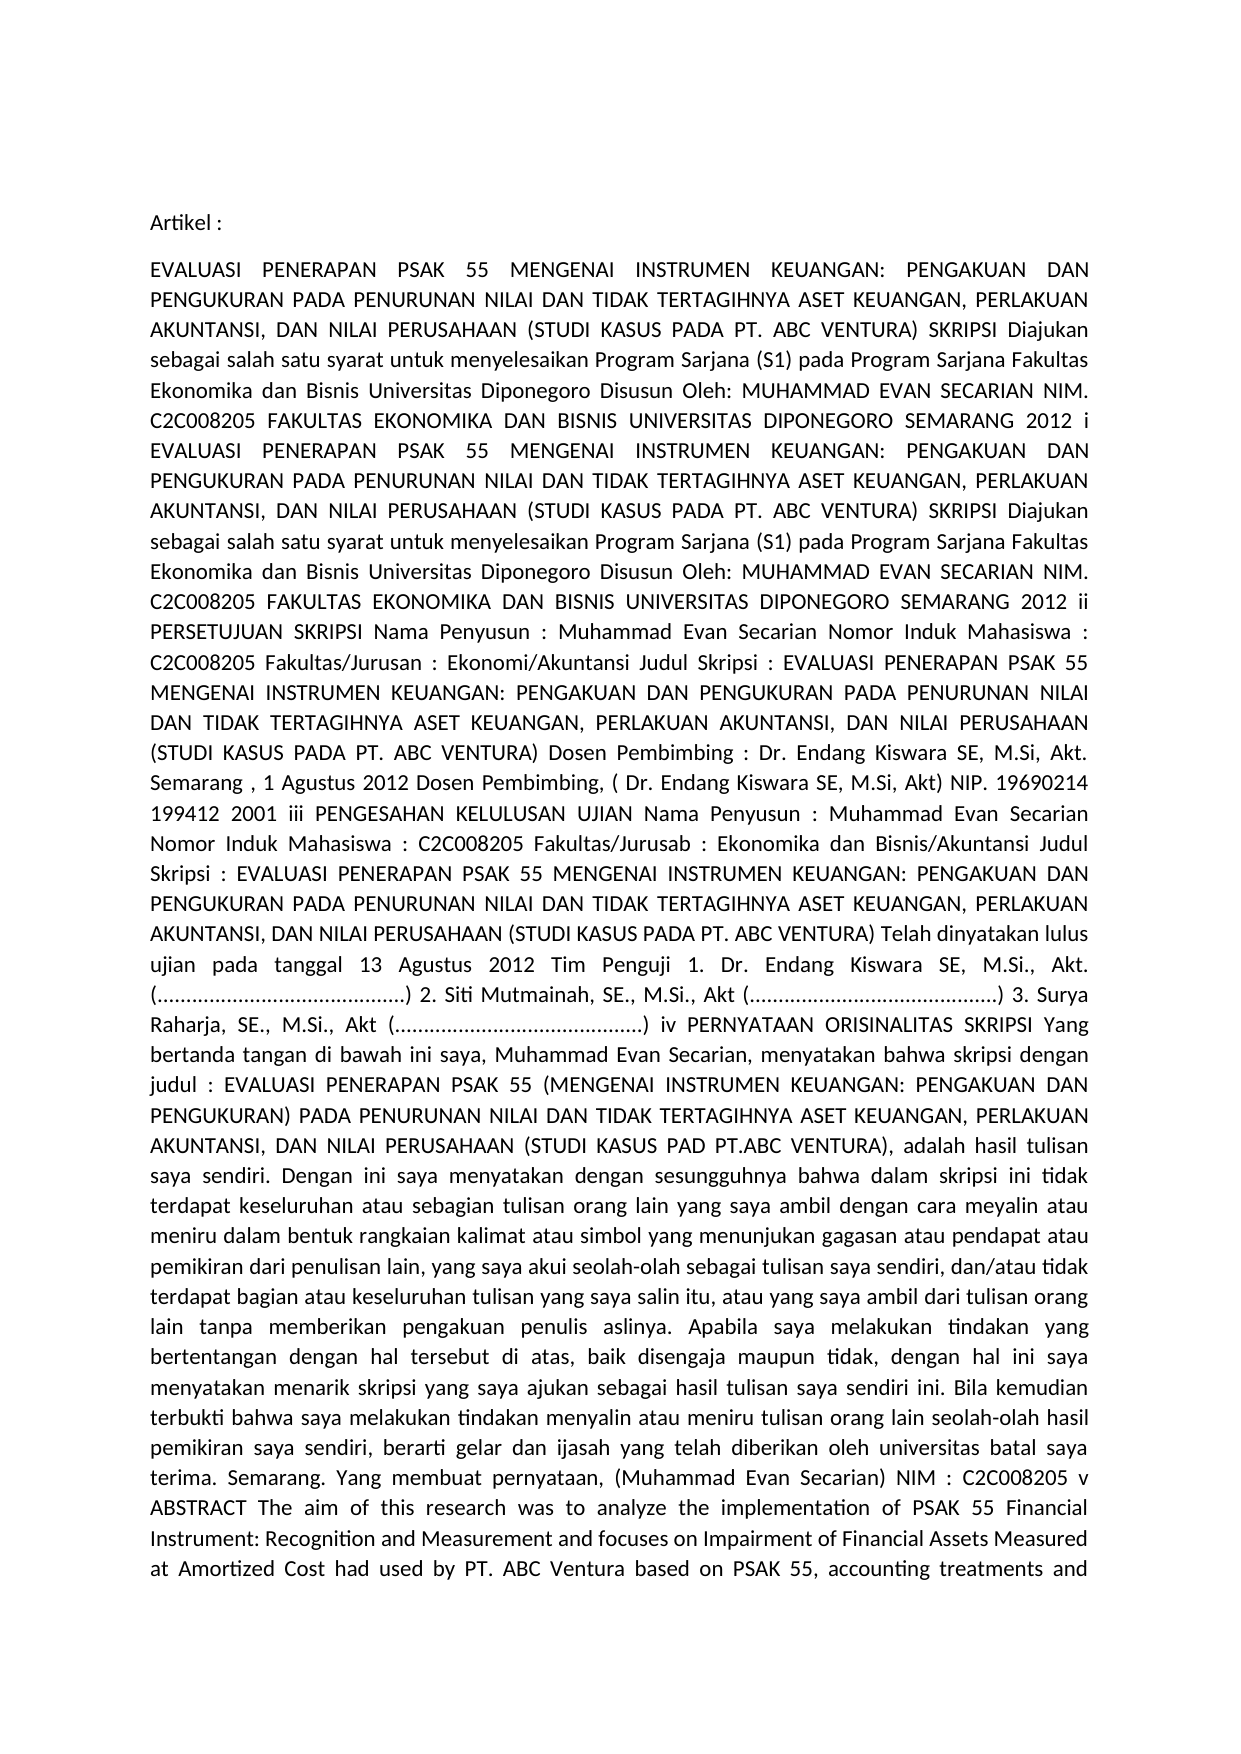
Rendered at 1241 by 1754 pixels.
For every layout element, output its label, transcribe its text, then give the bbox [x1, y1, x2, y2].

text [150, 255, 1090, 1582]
text Artikel : [150, 208, 1090, 236]
